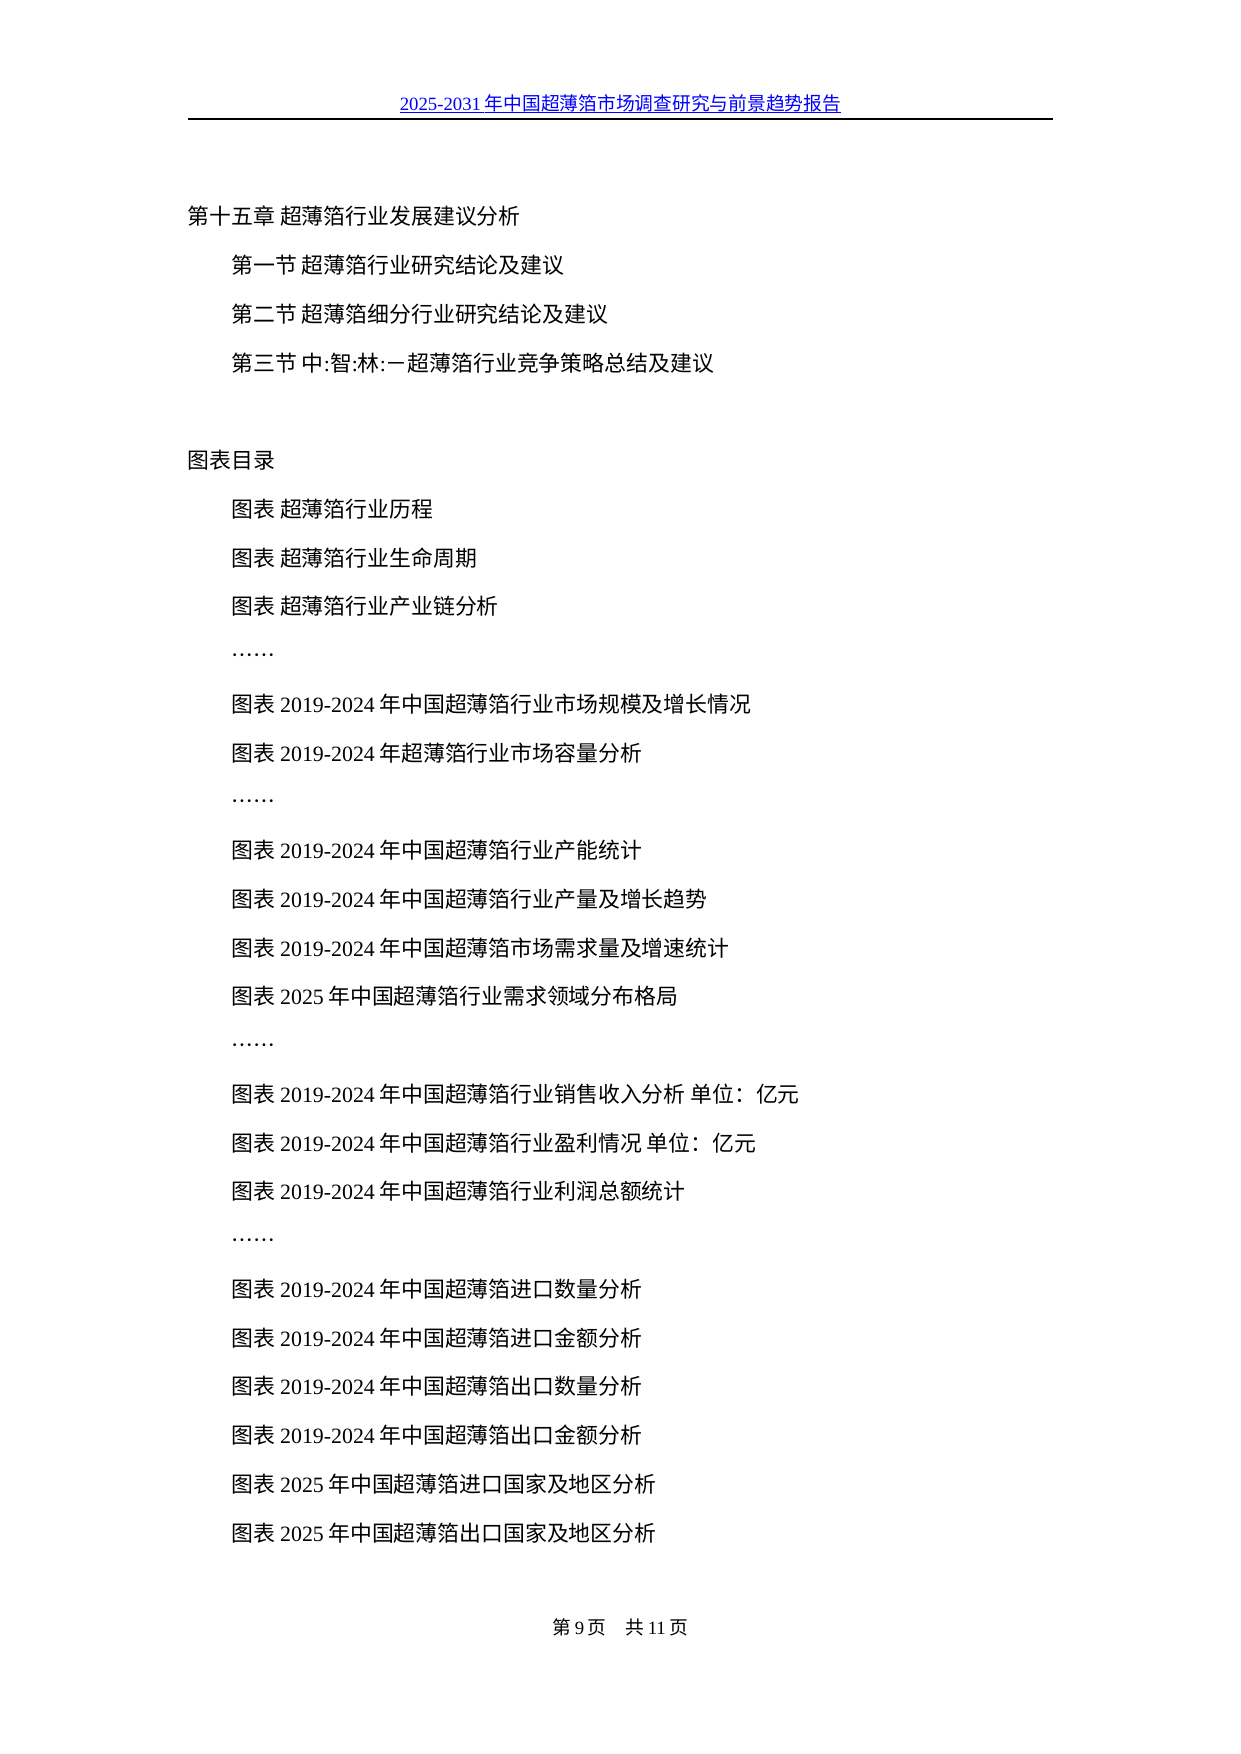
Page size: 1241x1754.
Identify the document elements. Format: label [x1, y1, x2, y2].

text [187, 150, 1053, 1548]
